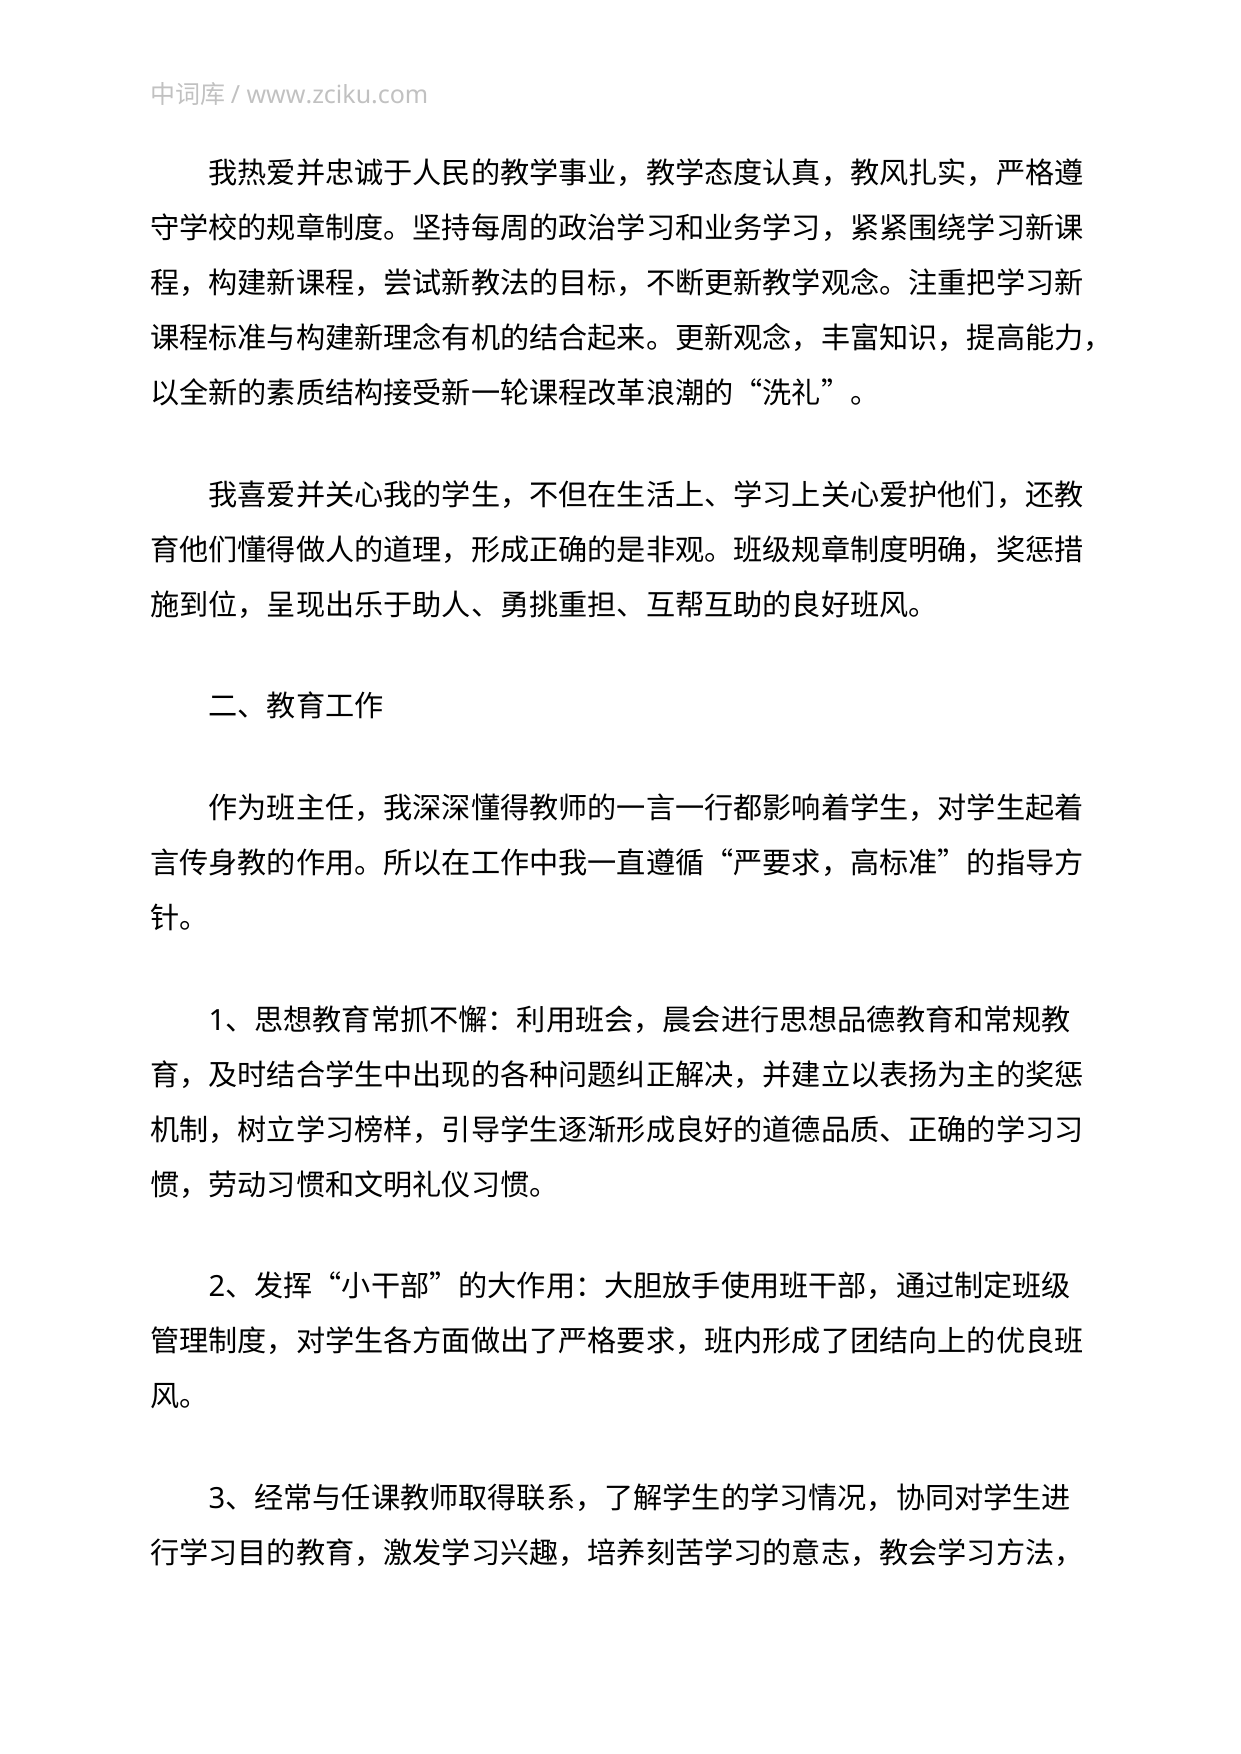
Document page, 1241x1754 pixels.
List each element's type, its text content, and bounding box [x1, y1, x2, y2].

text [150, 1474, 1090, 1572]
text 我热爱并忠诚于人民的教学事业，教学态度认真，教风扎实，严格遵守学校的规章制度。坚持每周的政治学习和业务学习，紧紧围绕学习新课程，构建新课程，尝试新教法的目标，不断更新教学观念。注重把学习新课程标准与构建新理念有机的结合起来。更新观念，丰富知识，提高能力，以全新的素质结构接受新一轮课程改革浪潮的“洗礼”。 [150, 150, 1090, 412]
text 二、教育工作 [150, 683, 1090, 725]
text 作为班主任，我深深懂得教师的一言一行都影响着学生，对学生起着言传身教的作用。所以在工作中我一直遵循“严要求，高标准”的指导方针。 [150, 785, 1090, 937]
text 1、思想教育常抓不懈：利用班会，晨会进行思想品德教育和常规教育，及时结合学生中出现的各种问题纠正解决，并建立以表扬为主的奖惩机制，树立学习榜样，引导学生逐渐形成良好的道德品质、正确的学习习惯，劳动习惯和文明礼仪习惯。 [150, 996, 1090, 1203]
text 我喜爱并关心我的学生，不但在生活上、学习上关心爱护他们，还教育他们懂得做人的道理，形成正确的是非观。班级规章制度明确，奖惩措施到位，呈现出乐于助人、勇挑重担、互帮互助的良好班风。 [150, 471, 1090, 623]
text 2、发挥“小干部”的大作用：大胆放手使用班干部，通过制定班级管理制度，对学生各方面做出了严格要求，班内形成了团结向上的优良班风。 [150, 1263, 1090, 1415]
